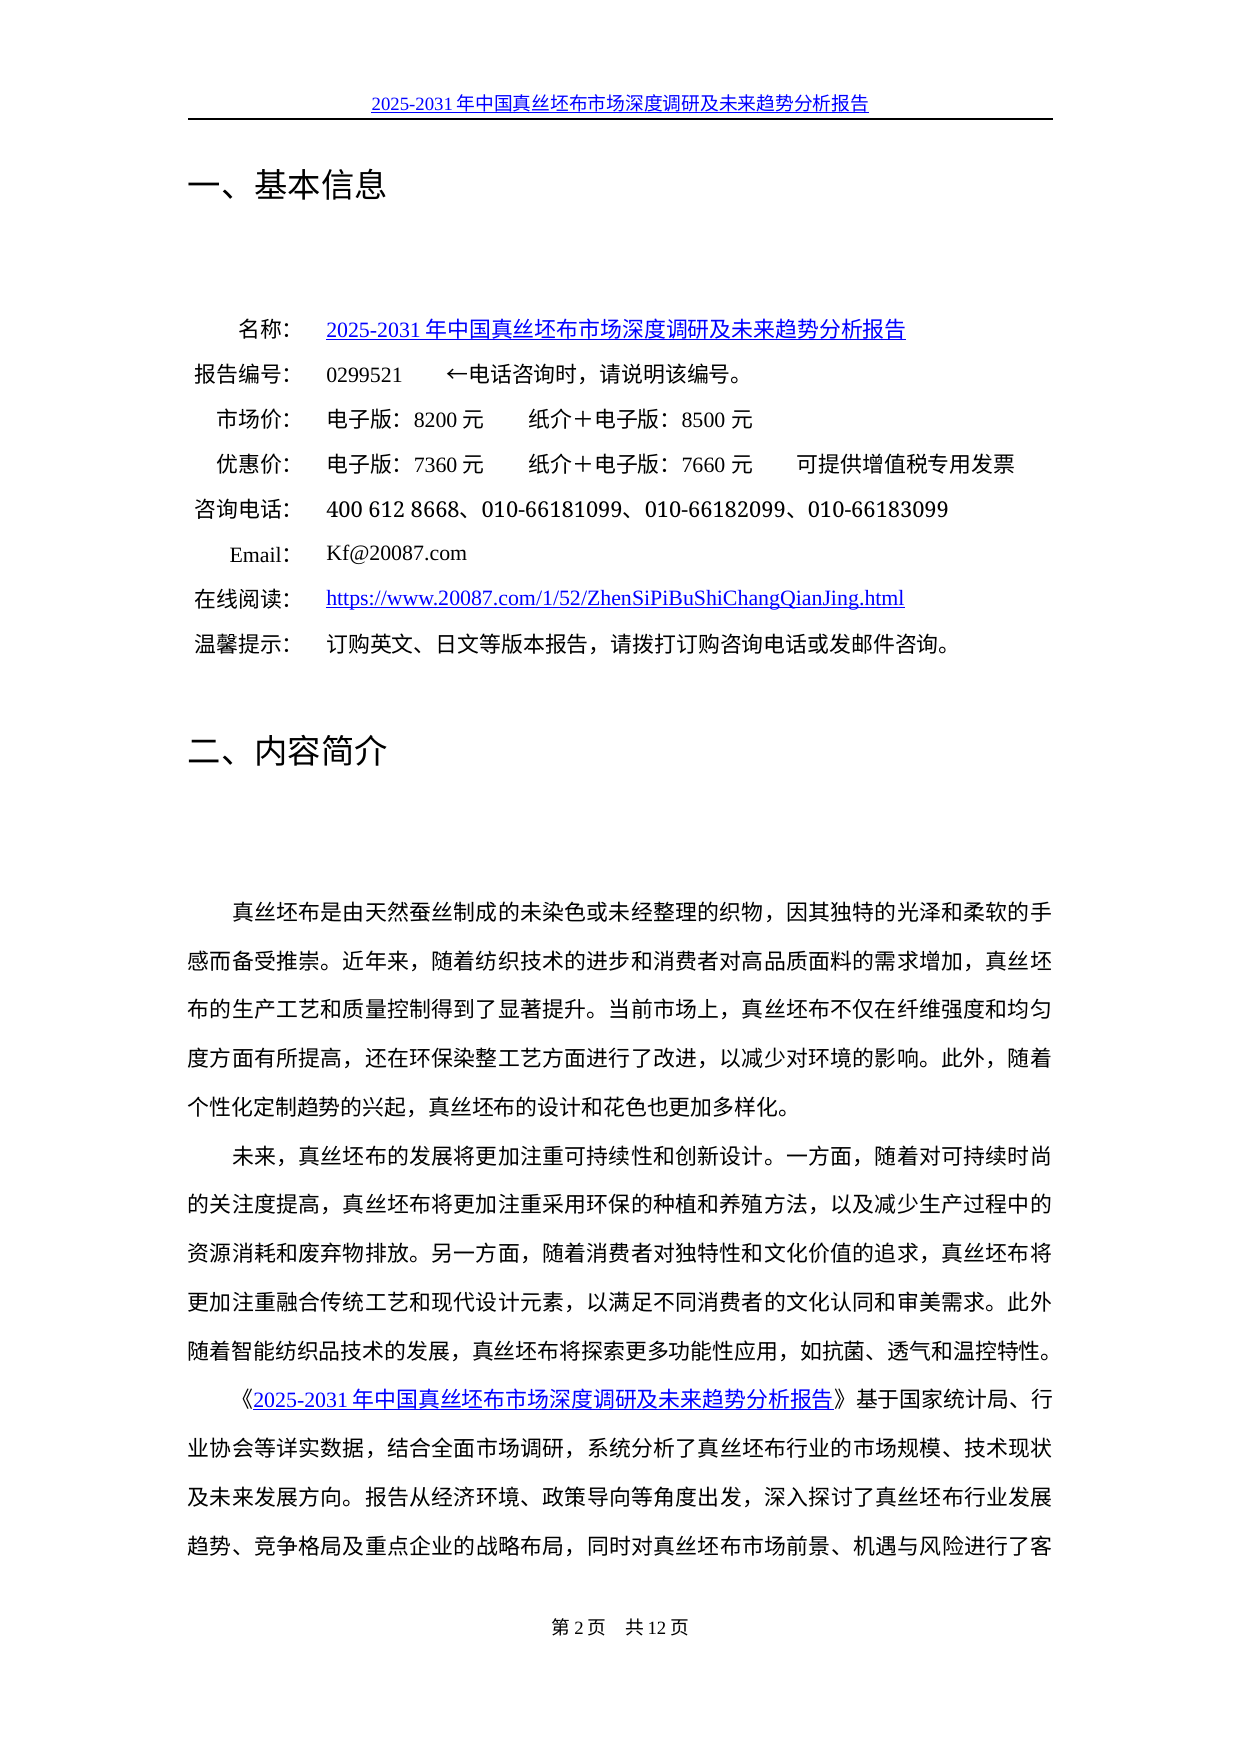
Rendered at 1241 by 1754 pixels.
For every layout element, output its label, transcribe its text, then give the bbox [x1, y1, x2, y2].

table_cell 报告编号： [167, 357, 315, 402]
table_cell 优惠价： [167, 447, 315, 492]
table_cell Kf@20087.com [315, 537, 1073, 582]
table_cell 在线阅读： [167, 582, 315, 627]
title 二、内容简介 [187, 717, 1053, 782]
table_header 名称： [167, 312, 315, 357]
table_cell [315, 582, 1073, 627]
table_cell 电子版：8200 元 纸介＋电子版：8500 元 [315, 402, 1073, 447]
table_header 2025-2031年中国真丝坯布市场深度调研及未来趋势分析报告 [315, 312, 1073, 357]
table_cell 温馨提示： [167, 627, 315, 672]
table_cell 0299521 ←电话咨询时，请说明该编号。 [315, 357, 1073, 402]
table_cell 咨询电话： [167, 492, 315, 537]
title 一、基本信息 [187, 150, 1053, 215]
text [187, 894, 1053, 1561]
table_cell 400 612 8668、010-66181099、010-66182099、010-66183099 [315, 492, 1073, 537]
table_cell 市场价： [167, 402, 315, 447]
table_cell Email： [167, 537, 315, 582]
table_cell 电子版：7360 元 纸介＋电子版：7660 元 可提供增值税专用发票 [315, 447, 1073, 492]
table_cell 订购英文、日文等版本报告，请拨打订购咨询电话或发邮件咨询。 [315, 627, 1073, 672]
